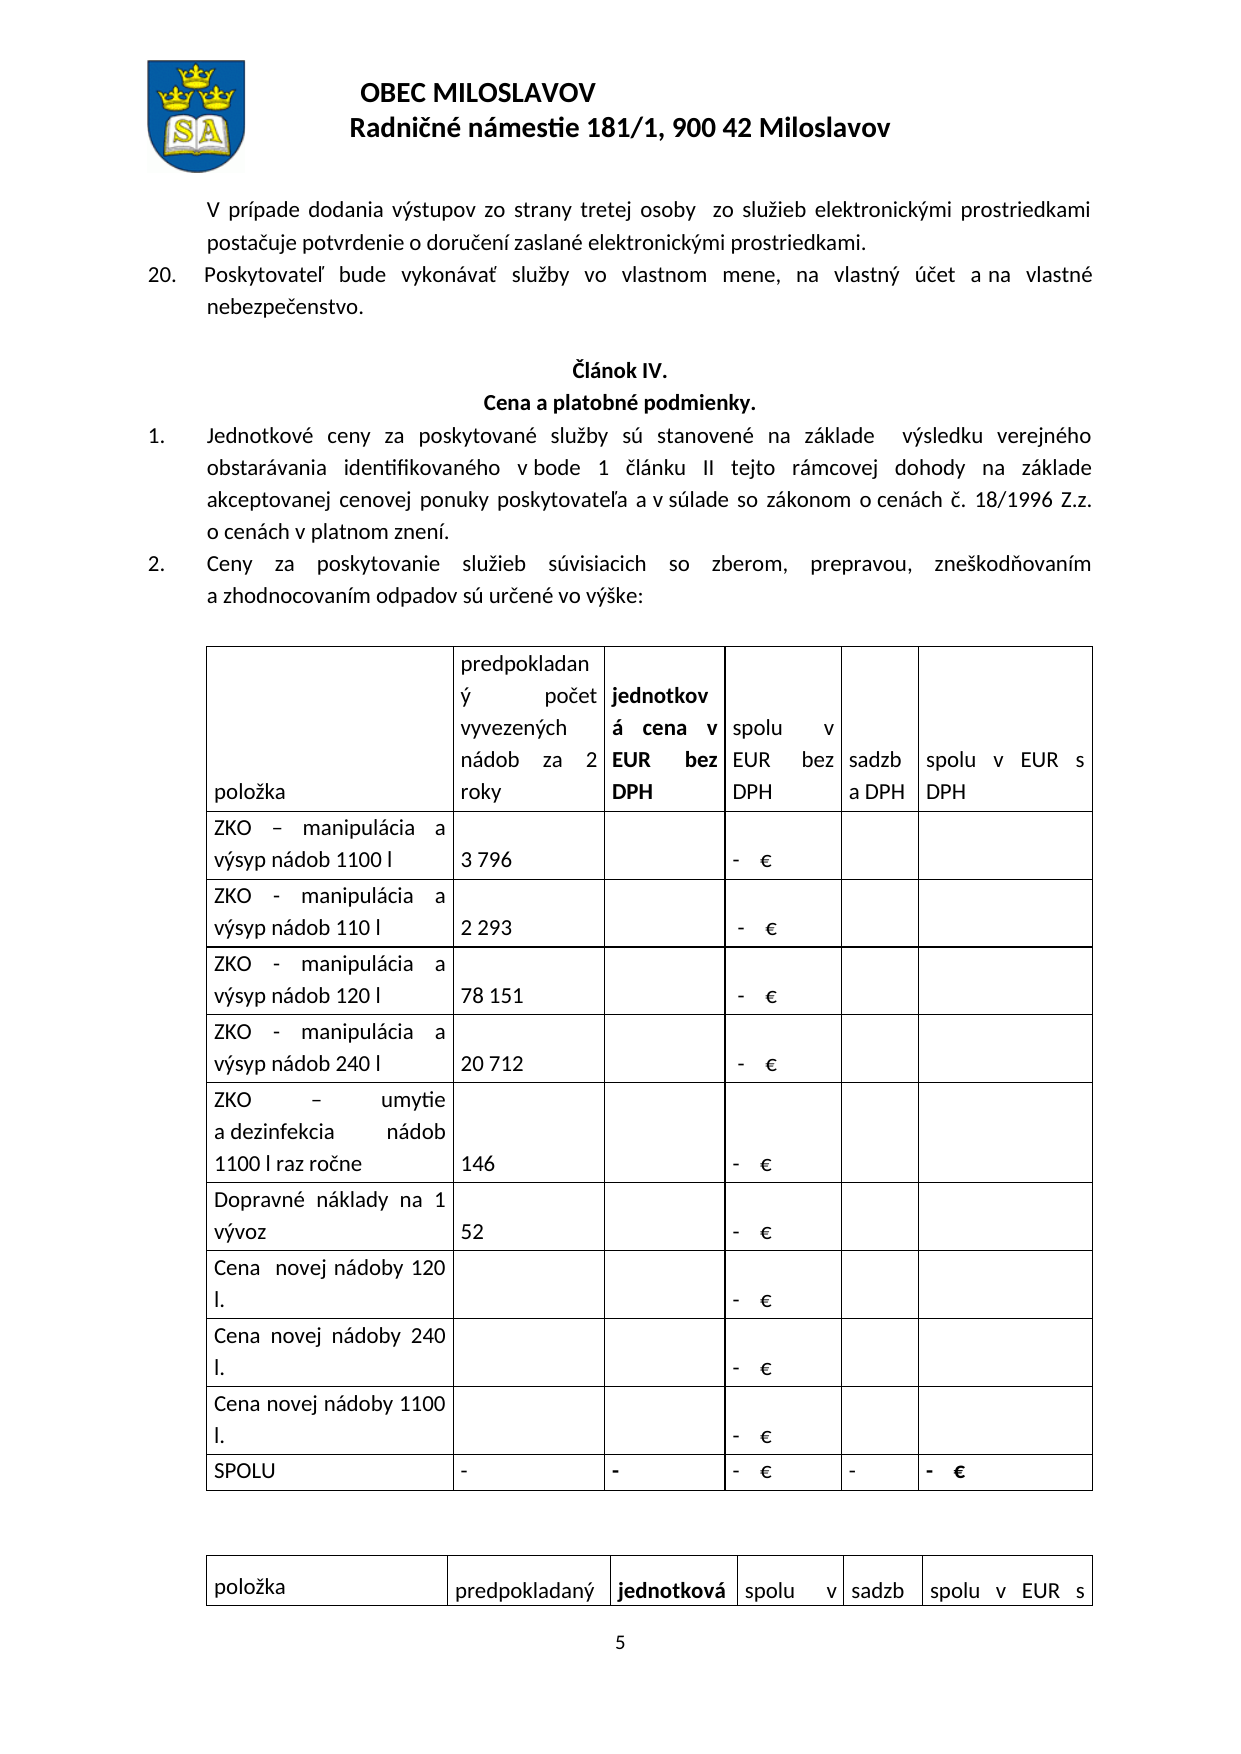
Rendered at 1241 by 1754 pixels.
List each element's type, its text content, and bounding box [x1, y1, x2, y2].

table_cell [605, 1387, 724, 1454]
table_cell [842, 1015, 918, 1082]
table_cell [842, 1319, 918, 1386]
table_cell 146 [454, 1083, 604, 1182]
table_cell [842, 1083, 918, 1182]
table_cell [842, 1183, 918, 1250]
table_cell Dopravné náklady na 1 vývoz [207, 1183, 453, 1250]
table_header sadzba DPH [844, 1556, 922, 1605]
table_header jednotková cena v EUR bez DPH [605, 647, 724, 811]
table_cell [605, 1319, 724, 1386]
table_cell SPOLU [207, 1455, 453, 1490]
table_cell Cena novej nádoby 120 l. [207, 1251, 453, 1318]
table_cell [842, 880, 918, 946]
table_cell [842, 1387, 918, 1454]
table_cell 20 712 [454, 1015, 604, 1082]
table_cell - € [726, 1455, 841, 1490]
table_cell - € [726, 1015, 841, 1082]
table_cell [605, 1183, 724, 1250]
table_cell [842, 812, 918, 878]
table_cell [919, 1251, 1092, 1318]
table_cell - € [726, 1083, 841, 1182]
table_cell Cena novej nádoby 1100 l. [207, 1387, 453, 1454]
table_cell [605, 812, 724, 878]
table_cell - [605, 1455, 724, 1490]
table_header položka [207, 1556, 447, 1605]
table_cell [454, 1319, 604, 1386]
table_cell Cena novej nádoby 240 l. [207, 1319, 453, 1386]
table_cell ZKO - manipulácia a výsyp nádob 120 l [207, 948, 453, 1014]
table_cell - € [726, 880, 841, 946]
list Poskytovateľ bude vykonávať služby vo vlastnom mene, na vlastný účet a na vlastné nebezpečenstvo. [148, 260, 1093, 320]
table_cell - € [726, 1387, 841, 1454]
table_header jednotková cena v EUR bez DPH [611, 1556, 737, 1605]
table_header predpokladaný počet vyvezených nádob za 2 roky [454, 647, 604, 811]
table_cell [605, 1083, 724, 1182]
table_cell [919, 880, 1092, 946]
table_header spolu v EUR bez DPH [738, 1556, 843, 1605]
table_cell - € [726, 812, 841, 878]
table_cell ZKO - manipulácia a výsyp nádob 110 l [207, 880, 453, 946]
table_cell [842, 948, 918, 1014]
table_cell [919, 1015, 1092, 1082]
table_header spolu v EUR bez DPH [726, 647, 841, 811]
table_header spolu v EUR s DPH [923, 1556, 1092, 1605]
table_header predpokladaný počet vyvezených nádob za 2 roky [448, 1556, 610, 1605]
table_cell - € [726, 1183, 841, 1250]
picture [147, 60, 246, 173]
table_cell 2 293 [454, 880, 604, 946]
text Cena a platobné podmienky. [148, 388, 1093, 417]
table_cell [454, 1251, 604, 1318]
table_cell [605, 880, 724, 946]
table_header sadzba DPH [842, 647, 918, 811]
table_cell - [842, 1455, 918, 1490]
table_cell [605, 1251, 724, 1318]
table_cell [919, 1183, 1092, 1250]
table_cell [919, 1083, 1092, 1182]
table_cell [605, 1015, 724, 1082]
table_cell [605, 948, 724, 1014]
table_cell - [454, 1455, 604, 1490]
table_cell - € [919, 1455, 1092, 1490]
table_cell ZKO - manipulácia a výsyp nádob 240 l [207, 1015, 453, 1082]
table_cell [919, 812, 1092, 878]
table_cell [454, 1387, 604, 1454]
text Článok IV. [148, 356, 1093, 384]
table_cell [919, 948, 1092, 1014]
table_cell ZKO – umytie a dezinfekcia nádob 1100 l raz ročne [207, 1083, 453, 1182]
table_header spolu v EUR s DPH [919, 647, 1092, 811]
table_cell 78 151 [454, 948, 604, 1014]
table_cell [919, 1319, 1092, 1386]
list Jednotkové ceny za poskytované služby sú stanovené na základe výsledku verejného obstarávania identifikovaného v bode 1 článku II tejto rámcovej dohody na základe akceptovanej cenovej ponuky poskytovateľa a v súlade so zákonom o cenách č. 18/1996 Z.z. o cenách v platnom znení. [148, 421, 1093, 545]
table_cell [842, 1251, 918, 1318]
table_cell - € [726, 1319, 841, 1386]
table_cell ZKO – manipulácia a výsyp nádob 1100 l [207, 812, 453, 878]
table_cell - € [726, 1251, 841, 1318]
table_header položka [207, 647, 453, 811]
list Ceny za poskytovanie služieb súvisiacich so zberom, prepravou, zneškodňovaním a zhodnocovaním odpadov sú určené vo výške: [148, 549, 1093, 610]
table_cell [919, 1387, 1092, 1454]
table_cell 52 [454, 1183, 604, 1250]
table_cell 3 796 [454, 812, 604, 878]
table_cell - € [726, 948, 841, 1014]
